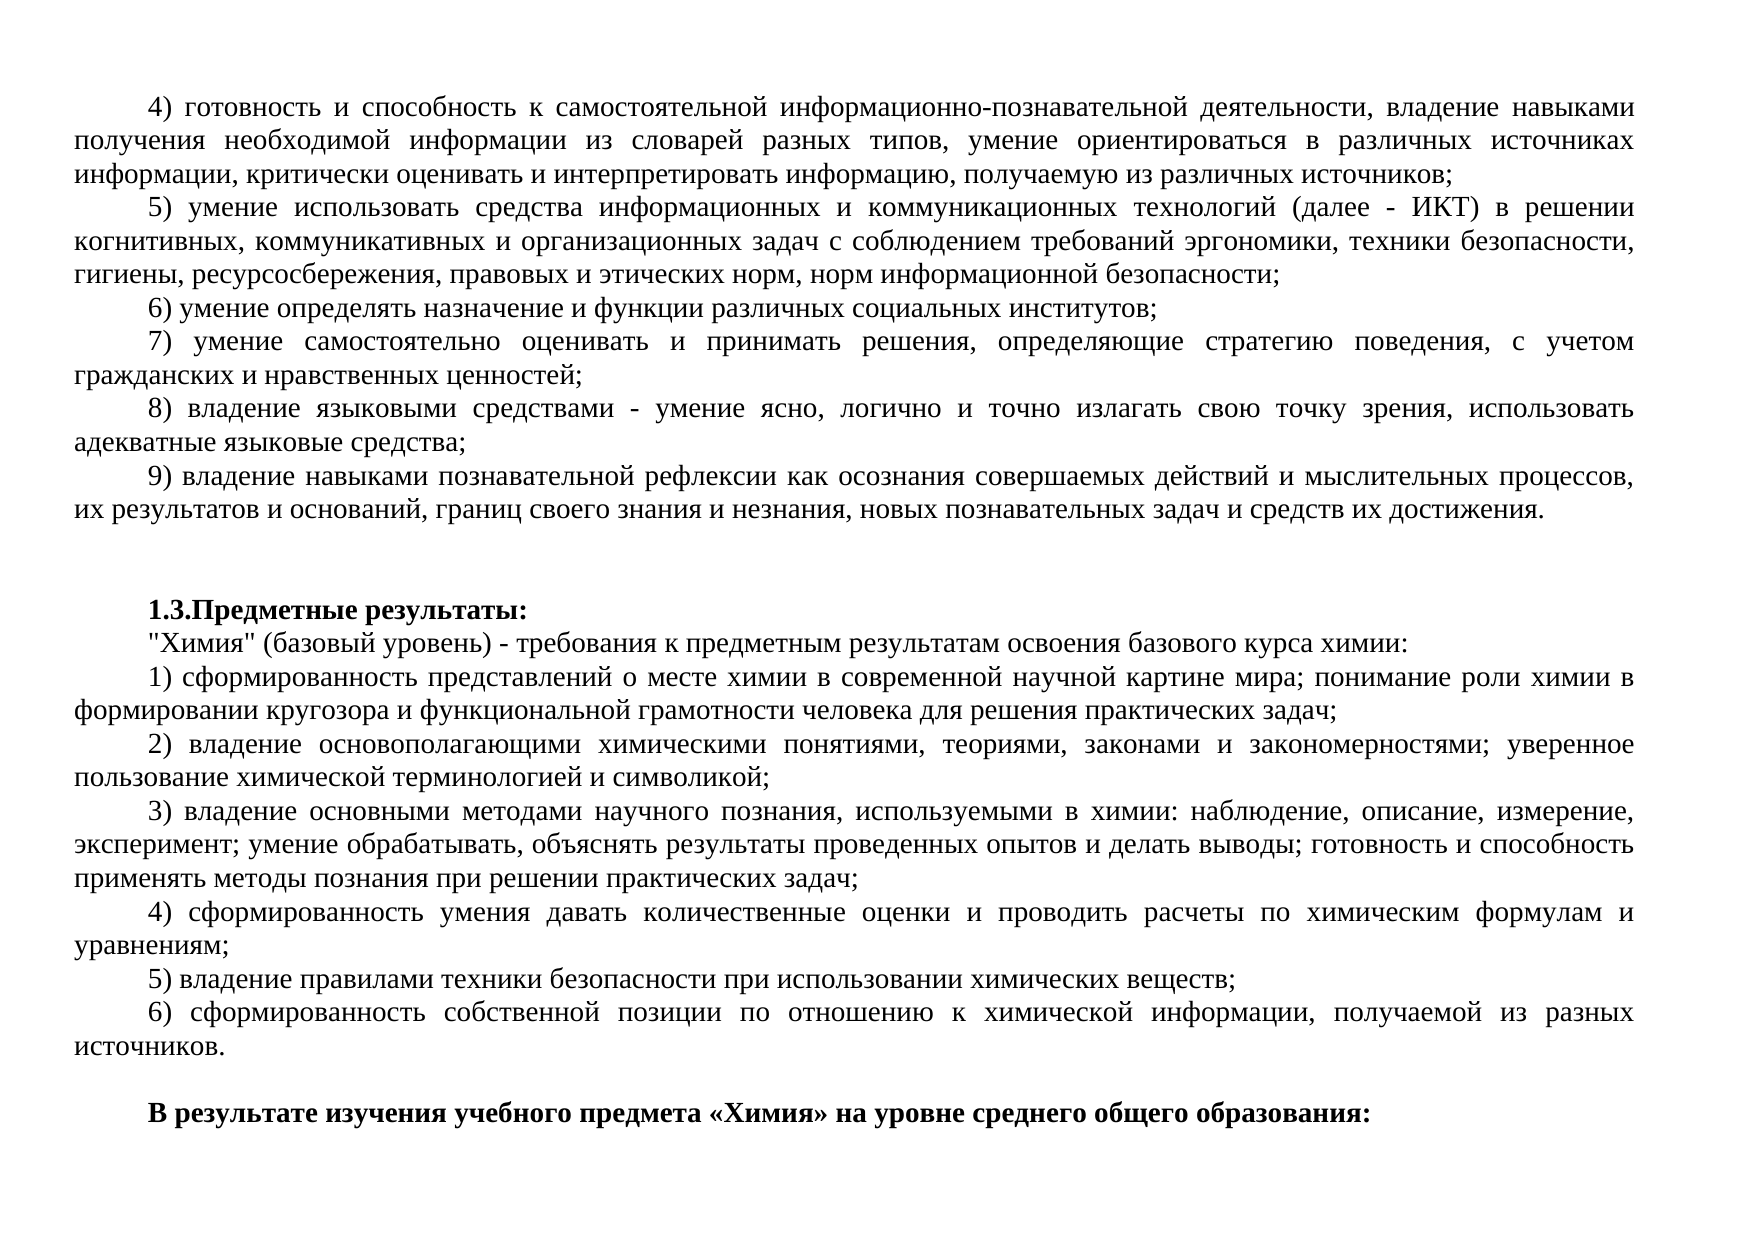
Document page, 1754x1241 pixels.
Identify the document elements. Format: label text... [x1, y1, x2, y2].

text В результате изучения учебного предмета «Химия» на уровне среднего общего образования: [74, 1095, 1636, 1128]
text 1) сформированность представлений о месте химии в современной научной картине мира; понимание роли химии в формировании кругозора и функциональной грамотности человека для решения практических задач; [74, 659, 1636, 726]
text 7) умение самостоятельно оценивать и принимать решения, определяющие стратегию поведения, с учетом гражданских и нравственных ценностей; [74, 323, 1636, 391]
text 6) умение определять назначение и функции различных социальных институтов; [74, 290, 1636, 323]
text 5) умение использовать средства информационных и коммуникационных технологий (далее - ИКТ) в решении когнитивных, коммуникативных и организационных задач с соблюдением требований эргономики, техники безопасности, гигиены, ресурсосбережения, правовых и этических норм, норм информационной безопасности; [74, 189, 1636, 290]
text 9) владение навыками познавательной рефлексии как осознания совершаемых действий и мыслительных процессов, их результатов и оснований, границ своего знания и незнания, новых познавательных задач и средств их достижения. [74, 458, 1636, 525]
text 2) владение основополагающими химическими понятиями, теориями, законами и закономерностями; уверенное пользование химической терминологией и символикой; [74, 726, 1636, 793]
text 5) владение правилами техники безопасности при использовании химических веществ; [74, 961, 1636, 994]
text 6) сформированность собственной позиции по отношению к химической информации, получаемой из разных источников. [74, 994, 1636, 1061]
text 1.3.Предметные результаты: [74, 592, 1636, 625]
text 4) готовность и способность к самостоятельной информационно-познавательной деятельности, владение навыками получения необходимой информации из словарей разных типов, умение ориентироваться в различных источниках информации, критически оценивать и интерпретировать информацию, получаемую из различных источников; [74, 89, 1636, 189]
text "Химия" (базовый уровень) - требования к предметным результатам освоения базового курса химии: [74, 625, 1636, 659]
text 3) владение основными методами научного познания, используемыми в химии: наблюдение, описание, измерение, эксперимент; умение обрабатывать, объяснять результаты проведенных опытов и делать выводы; готовность и способность применять методы познания при решении практических задач; [74, 793, 1636, 894]
text 4) сформированность умения давать количественные оценки и проводить расчеты по химическим формулам и уравнениям; [74, 894, 1636, 961]
text 8) владение языковыми средствами - умение ясно, логично и точно излагать свою точку зрения, использовать адекватные языковые средства; [74, 391, 1636, 458]
